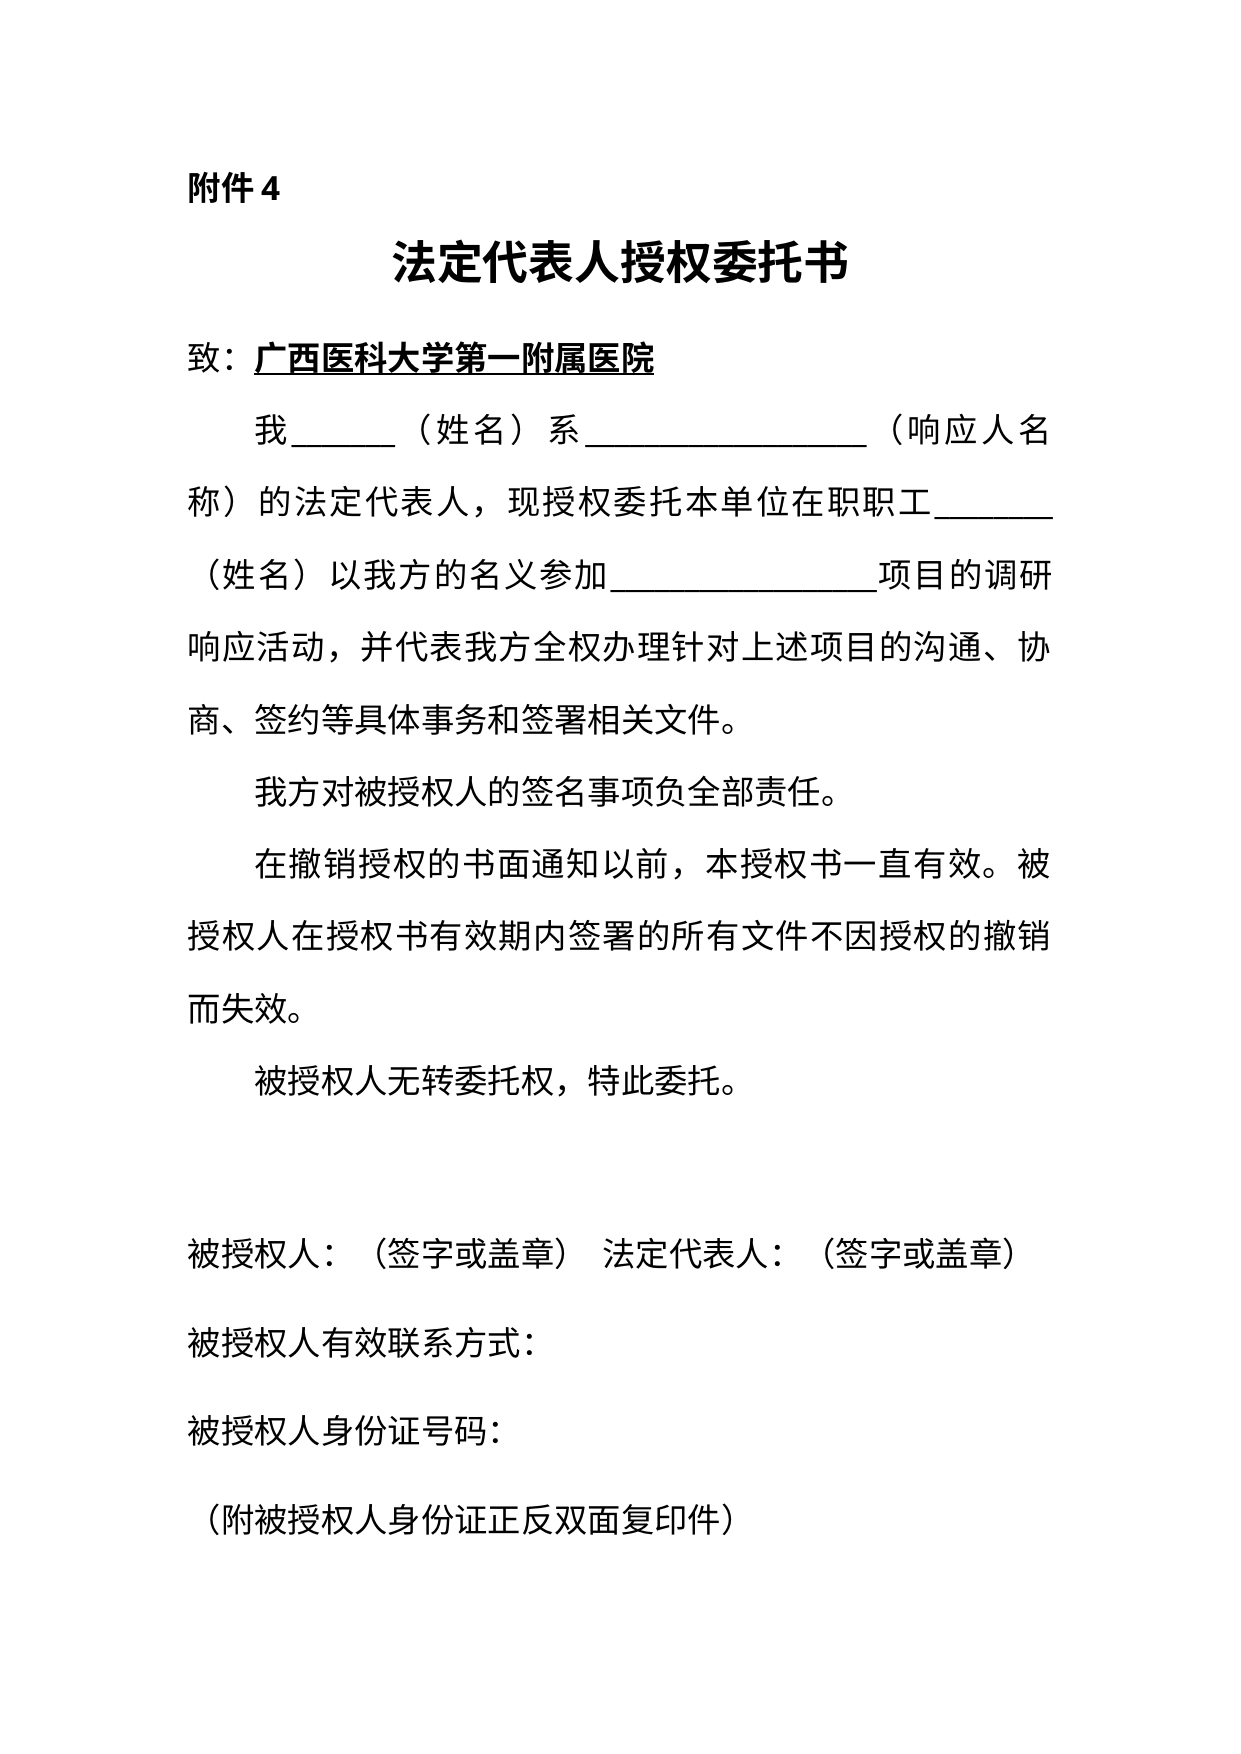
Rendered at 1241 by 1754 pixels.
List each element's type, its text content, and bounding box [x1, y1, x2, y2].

text 我_______（姓名）系___________________（响应人名称）的法定代表人，现授权委托本单位在职职工________（姓名）以我方的名义参加__________________项目的调研响应活动，并代表我方全权办理针对上述项目的沟通、协商、签约等具体事务和签署相关文件。 [187, 404, 1053, 742]
text 被授权人身份证号码： [187, 1405, 1053, 1453]
text 被授权人有效联系方式： [187, 1316, 1053, 1364]
text 法定代表人授权委托书 [187, 227, 1053, 293]
text 致：广西医科大学第一附属医院 [187, 331, 1053, 379]
text 附件4 [187, 162, 1053, 210]
text 被授权人无转委托权，特此委托。 [187, 1055, 1053, 1103]
text 在撤销授权的书面通知以前，本授权书一直有效。被授权人在授权书有效期内签署的所有文件不因授权的撤销而失效。 [187, 838, 1053, 1031]
text 我方对被授权人的签名事项负全部责任。 [187, 766, 1053, 814]
text （附被授权人身份证正反双面复印件） [187, 1493, 1053, 1542]
text 被授权人：（签字或盖章） 法定代表人：（签字或盖章） [187, 1228, 1053, 1276]
